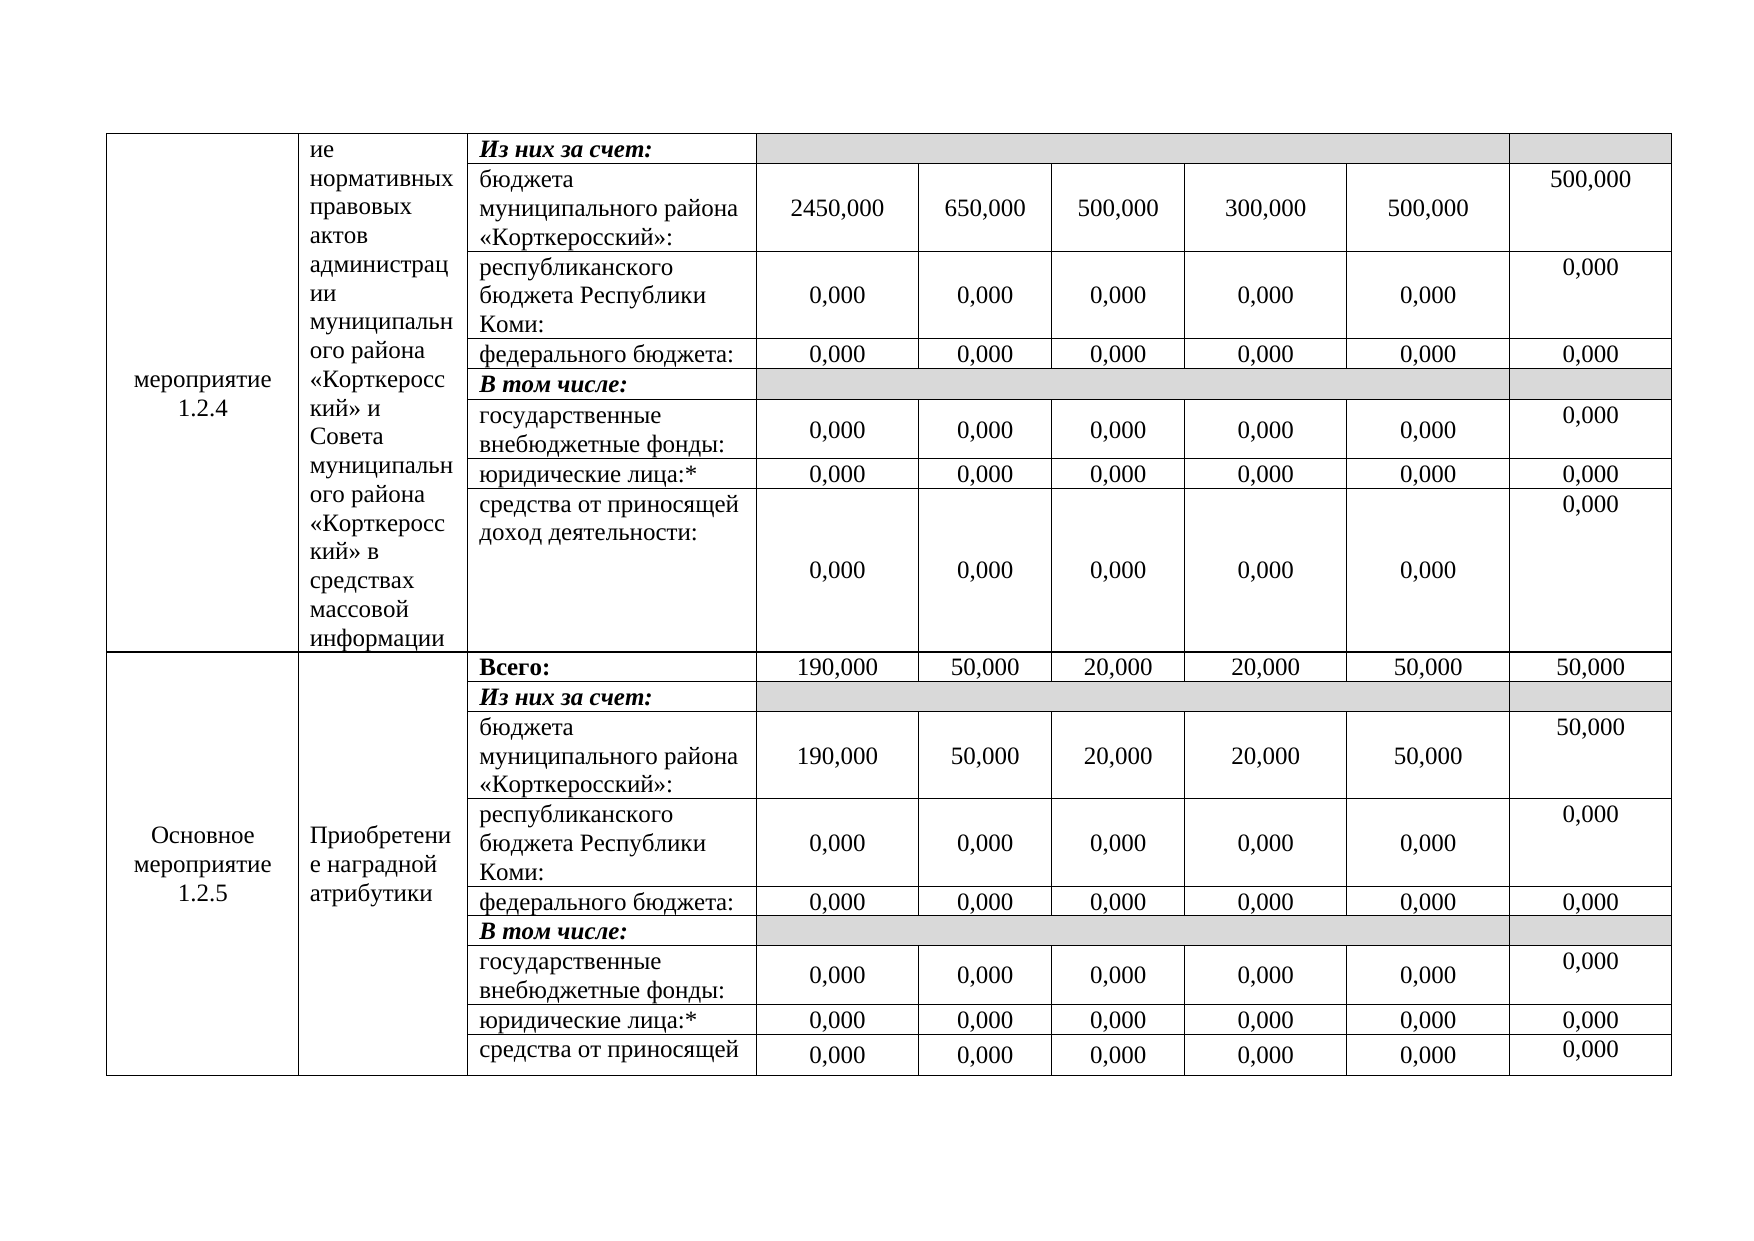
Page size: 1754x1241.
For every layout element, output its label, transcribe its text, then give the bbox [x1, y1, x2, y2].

table_cell 0,000 [919, 459, 1051, 488]
table_cell Приобретение наградной атрибутики [299, 653, 467, 1074]
table_cell 20,000 [1052, 712, 1184, 798]
table_cell 0,000 [1347, 887, 1509, 915]
table_cell 0,000 [1052, 799, 1184, 886]
table_cell 0,000 [757, 400, 918, 458]
table_cell 0,000 [1510, 946, 1671, 1004]
table_cell 2450,000 [757, 164, 918, 251]
table_cell 0,000 [1347, 339, 1509, 368]
table_cell республиканского бюджета Республики Коми: [468, 799, 756, 886]
table_cell государственные внебюджетные фонды: [468, 400, 756, 458]
table_cell 0,000 [1185, 339, 1346, 368]
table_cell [468, 1035, 756, 1074]
table_cell федерального бюджета: [468, 887, 756, 915]
table_cell 0,000 [1510, 1005, 1671, 1033]
table_cell 0,000 [919, 339, 1051, 368]
table_cell 0,000 [1510, 252, 1671, 338]
table_cell 0,000 [1185, 1005, 1346, 1033]
table_cell 0,000 [1052, 339, 1184, 368]
table_cell В том числе: [468, 916, 756, 945]
table_cell 0,000 [1052, 400, 1184, 458]
table_cell 0,000 [1052, 1005, 1184, 1033]
table_cell 0,000 [1510, 489, 1671, 651]
table_cell 0,000 [1510, 459, 1671, 488]
table_cell 0,000 [919, 887, 1051, 915]
table_cell 50,000 [1347, 712, 1509, 798]
table_cell Из них за счет: [468, 682, 756, 711]
table_cell 0,000 [1510, 339, 1671, 368]
table_cell 0,000 [1347, 799, 1509, 886]
table_cell 0,000 [757, 459, 918, 488]
table_cell 0,000 [1347, 459, 1509, 488]
table_cell 0,000 [1347, 489, 1509, 651]
table_cell 0,000 [757, 799, 918, 886]
table_cell 0,000 [757, 1005, 918, 1033]
table_cell 0,000 [1052, 946, 1184, 1004]
table_cell 0,000 [757, 489, 918, 651]
table_cell 0,000 [919, 1005, 1051, 1033]
table_cell 650,000 [919, 164, 1051, 251]
table_cell 0,000 [1185, 946, 1346, 1004]
table_cell 190,000 [757, 712, 918, 798]
table_cell 0,000 [1185, 459, 1346, 488]
table_cell 0,000 [1185, 799, 1346, 886]
table_cell 0,000 [1185, 887, 1346, 915]
table_cell 0,000 [757, 339, 918, 368]
table_cell Всего: [468, 653, 756, 681]
table_cell 50,000 [1347, 653, 1509, 681]
table_cell 500,000 [1052, 164, 1184, 251]
table_cell государственные внебюджетные фонды: [468, 946, 756, 1004]
table_cell 0,000 [1052, 459, 1184, 488]
table_cell 0,000 [757, 1035, 918, 1074]
table_cell 0,000 [1052, 887, 1184, 915]
table_cell [757, 682, 1509, 711]
table_cell 0,000 [1185, 400, 1346, 458]
table_cell 0,000 [919, 799, 1051, 886]
table_cell 0,000 [757, 946, 918, 1004]
table_cell бюджета муниципального района «Корткеросский»: [468, 712, 756, 798]
table_cell 0,000 [919, 1035, 1051, 1074]
table_cell 0,000 [1347, 1035, 1509, 1074]
table_cell 0,000 [1185, 489, 1346, 651]
table_cell [1510, 369, 1671, 399]
table_cell [1510, 916, 1671, 945]
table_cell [107, 134, 298, 651]
table_cell 0,000 [1510, 887, 1671, 915]
table_cell 0,000 [1052, 1035, 1184, 1074]
table_cell 20,000 [1185, 653, 1346, 681]
table_cell 20,000 [1052, 653, 1184, 681]
table_cell 0,000 [757, 887, 918, 915]
table_cell [1510, 682, 1671, 711]
table_cell Из них за счет: [468, 134, 756, 163]
table_cell 50,000 [919, 653, 1051, 681]
table_cell бюджета муниципального района «Корткеросский»: [468, 164, 756, 251]
table_cell 0,000 [1510, 799, 1671, 886]
table_cell федерального бюджета: [468, 339, 756, 368]
table_cell 0,000 [1347, 252, 1509, 338]
table_cell 0,000 [919, 400, 1051, 458]
table_cell [757, 134, 1509, 163]
table_cell 500,000 [1347, 164, 1509, 251]
table_cell 0,000 [1510, 1035, 1671, 1074]
table_cell 0,000 [1185, 252, 1346, 338]
table_cell [1510, 134, 1671, 163]
table_cell 0,000 [1347, 946, 1509, 1004]
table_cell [299, 134, 467, 651]
table_cell Основное мероприятие 1.2.5 [107, 653, 298, 1074]
table_cell 0,000 [1052, 252, 1184, 338]
table_cell 500,000 [1510, 164, 1671, 251]
table_cell 0,000 [919, 489, 1051, 651]
table_cell республиканского бюджета Республики Коми: [468, 252, 756, 338]
table_cell 0,000 [919, 252, 1051, 338]
table_cell 50,000 [919, 712, 1051, 798]
table_cell В том числе: [468, 369, 756, 399]
table_cell 0,000 [919, 946, 1051, 1004]
table_cell 300,000 [1185, 164, 1346, 251]
table_cell юридические лица:* [468, 459, 756, 488]
table_cell 0,000 [1185, 1035, 1346, 1074]
table_cell 0,000 [757, 252, 918, 338]
table_cell [757, 916, 1509, 945]
table_cell средства от приносящей доход деятельности: [468, 489, 756, 651]
table_cell 0,000 [1347, 1005, 1509, 1033]
table_cell 190,000 [757, 653, 918, 681]
table_cell 0,000 [1510, 400, 1671, 458]
table_cell юридические лица:* [468, 1005, 756, 1033]
table_cell 50,000 [1510, 653, 1671, 681]
table_cell 50,000 [1510, 712, 1671, 798]
table_cell 0,000 [1052, 489, 1184, 651]
table_cell 0,000 [1347, 400, 1509, 458]
table_cell [757, 369, 1509, 399]
table_cell 20,000 [1185, 712, 1346, 798]
